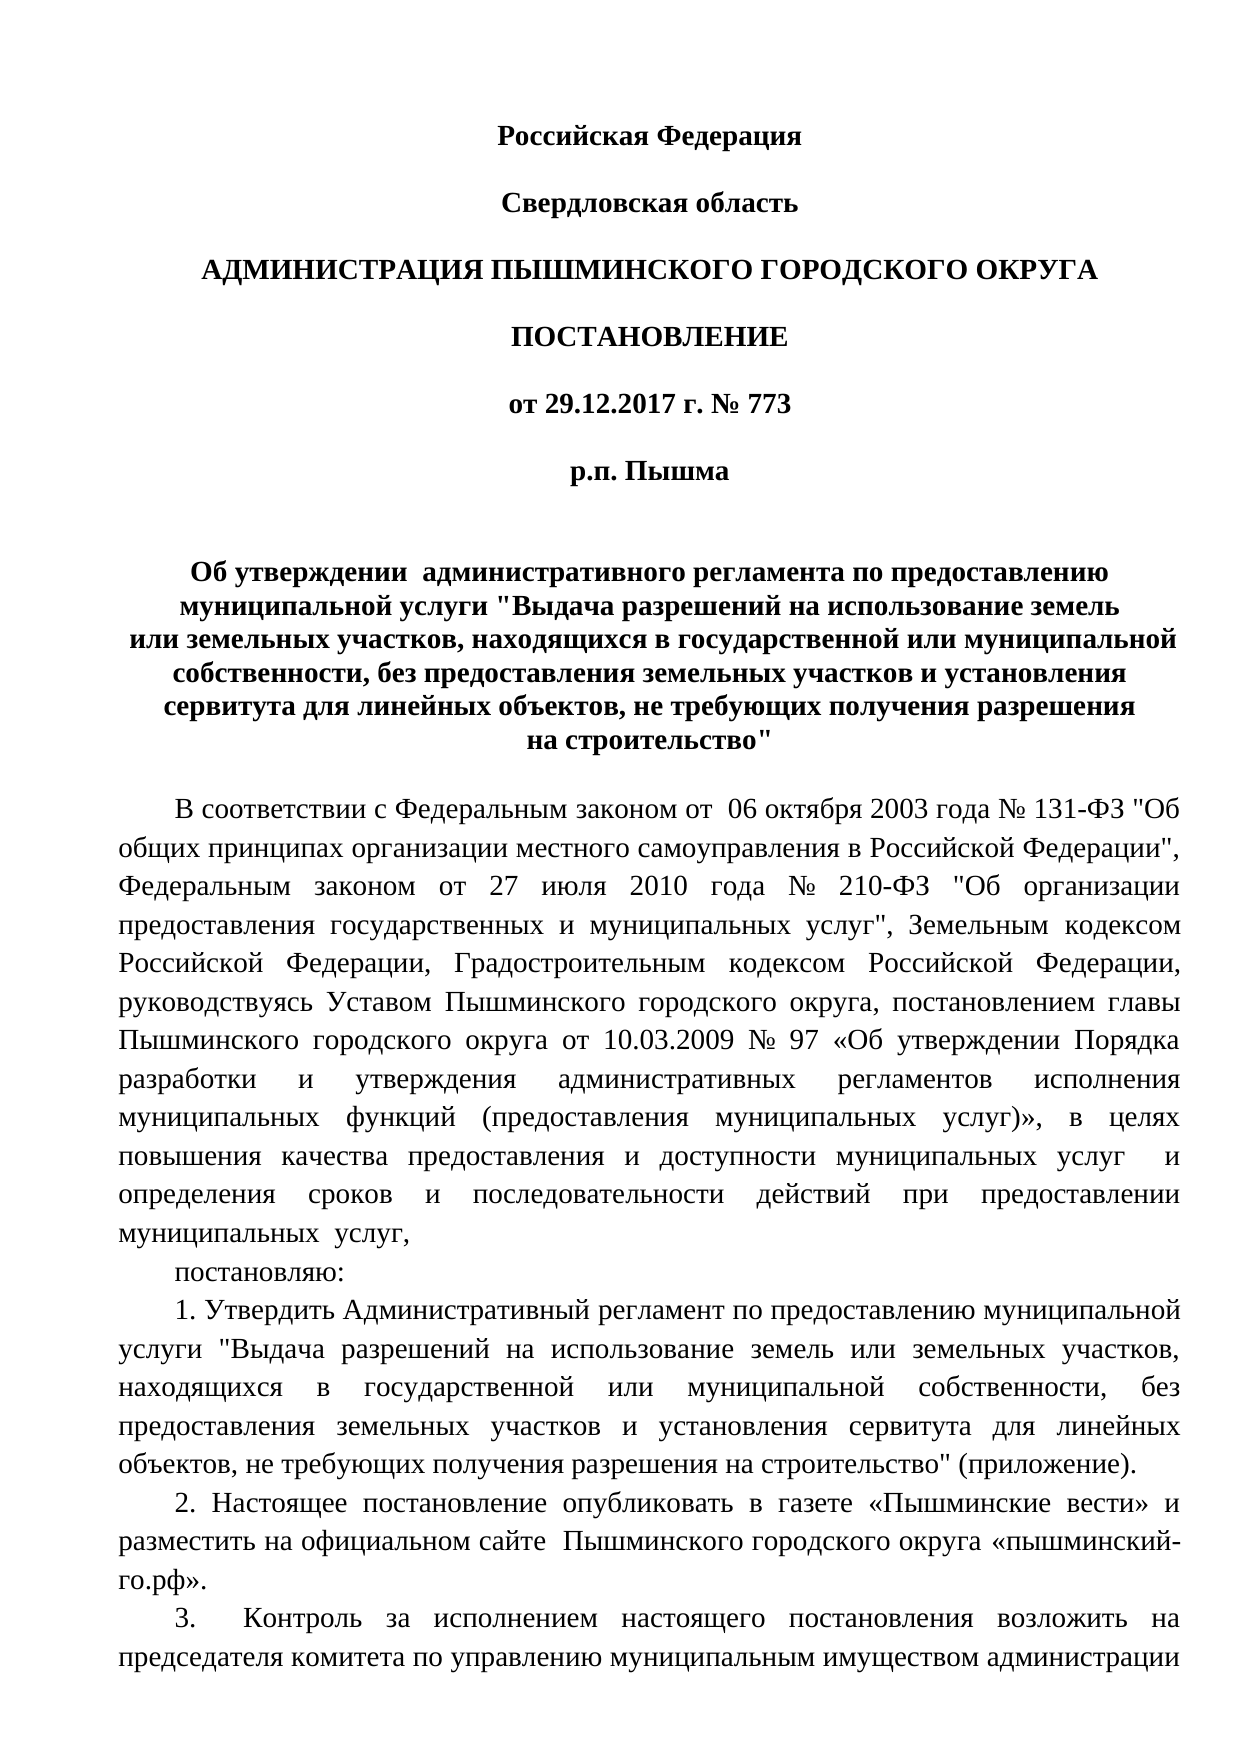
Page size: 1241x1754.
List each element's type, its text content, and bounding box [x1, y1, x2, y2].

title на строительство" [118, 722, 1181, 755]
title Свердловская область [118, 185, 1181, 219]
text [118, 1601, 1181, 1673]
title Российская Федерация [118, 118, 1181, 152]
title ПОСТАНОВЛЕНИЕ [118, 319, 1181, 353]
title от 29.12.2017 г. № 773 [118, 386, 1181, 420]
title Об утверждении административного регламента по предоставлению муниципальной услуги "Выдача разрешений на использование земель [118, 554, 1181, 621]
text постановляю: [118, 1254, 1181, 1287]
title или земельных участков, находящихся в государственной или муниципальной собственности, без предоставления земельных участков и установления сервитута для линейных объектов, не требующих получения разрешения [118, 621, 1181, 722]
title р.п. Пышма [118, 453, 1181, 487]
text 2. Настоящее постановление опубликовать в газете «Пышминские вести» и разместить на официальном сайте Пышминского городского округа «пышминский-го.рф». [118, 1485, 1181, 1596]
text 1. Утвердить Административный регламент по предоставлению муниципальной услуги "Выдача разрешений на использование земель или земельных участков, находящихся в государственной или муниципальной собственности, без предоставления земельных участков и установления сервитута для линейных объектов, не требующих получения разрешения на строительство" (приложение). [118, 1292, 1181, 1480]
title АДМИНИСТРАЦИЯ ПЫШМИНСКОГО ГОРОДСКОГО ОКРУГА [118, 252, 1181, 286]
text В соответствии с Федеральным законом от 06 октября 2003 года № 131-ФЗ "Об общих принципах организации местного самоуправления в Российской Федерации", Федеральным законом от 27 июля 2010 года № 210-ФЗ "Об организации предоставления государственных и муниципальных услуг", Земельным кодексом Российской Федерации, Градостроительным кодексом Российской Федерации, руководствуясь Уставом Пышминского городского округа, постановлением главы Пышминского городского округа от 10.03.2009 № 97 «Об утверждении Порядка разработки и утверждения административных регламентов исполнения муниципальных функций (предоставления муниципальных услуг)», в целях повышения качества предоставления и доступности муниципальных услуг и определения сроков и последовательности действий при предоставлении муниципальных услуг, [118, 791, 1181, 1249]
